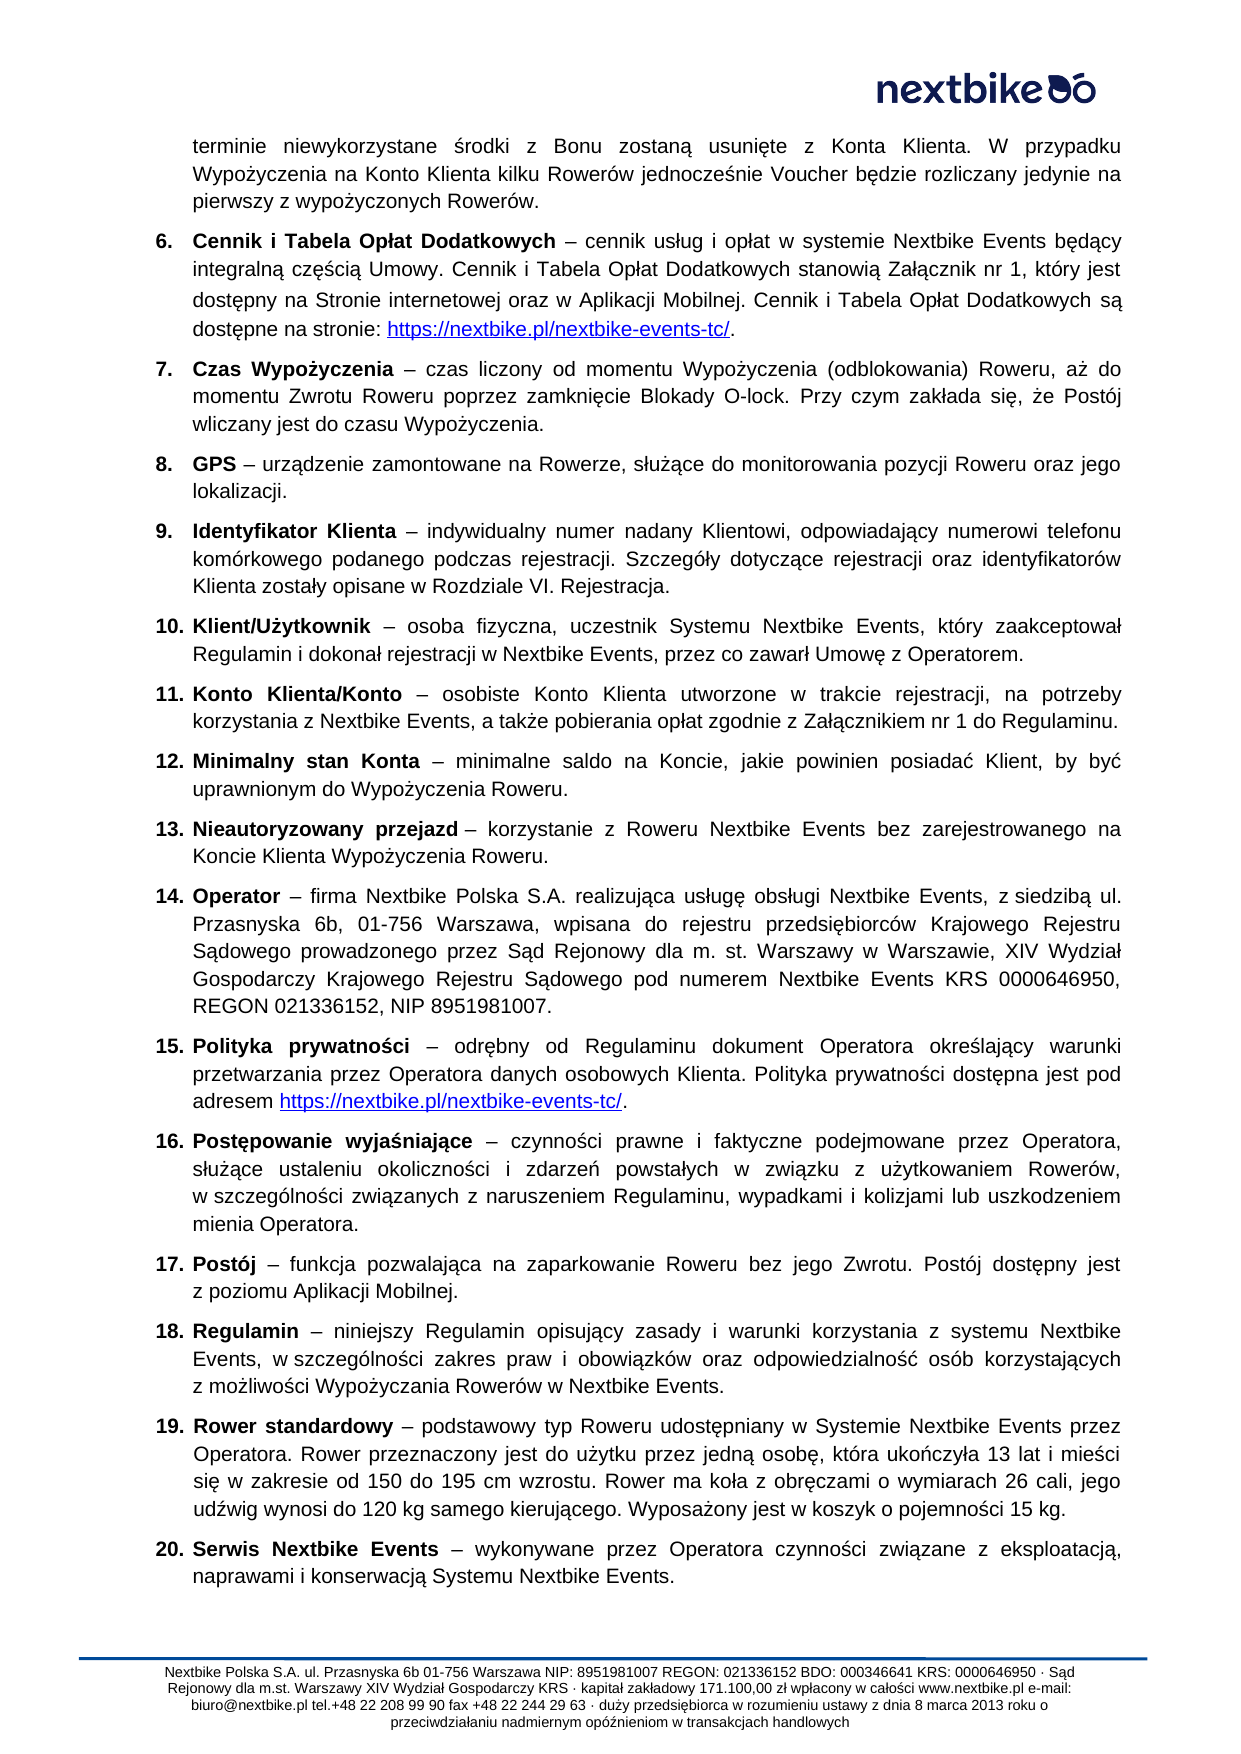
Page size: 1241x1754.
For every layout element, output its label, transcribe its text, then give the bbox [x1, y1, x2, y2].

list Nieautoryzowany przejazd – korzystanie z Roweru Nextbike Events bez zarejestrowanego na Koncie Klienta Wypożyczenia Roweru. [155, 816, 1122, 868]
list Postój – funkcja pozwalająca na zaparkowanie Roweru bez jego Zwrotu. Postój dostępny jest z poziomu Aplikacji Mobilnej. [155, 1251, 1122, 1303]
list Serwis Nextbike Events – wykonywane przez Operatora czynności związane z eksploatacją, naprawami i konserwacją Systemu Nextbike Events. [155, 1536, 1122, 1588]
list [155, 134, 1122, 213]
list Czas Wypożyczenia – czas liczony od momentu Wypożyczenia (odblokowania) Roweru, aż do momentu Zwrotu Roweru poprzez zamknięcie Blokady O-lock. Przy czym zakłada się, że Postój wliczany jest do czasu Wypożyczenia. [155, 356, 1122, 435]
list Klient/Użytkownik – osoba fizyczna, uczestnik Systemu Nextbike Events, który zaakceptował Regulamin i dokonał rejestracji w Nextbike Events, przez co zawarł Umowę z Operatorem. [155, 614, 1122, 665]
list GPS – urządzenie zamontowane na Rowerze, służące do monitorowania pozycji Roweru oraz jego lokalizacji. [155, 451, 1122, 503]
list Minimalny stan Konta – minimalne saldo na Koncie, jakie powinien posiadać Klient, by być uprawnionym do Wypożyczenia Roweru. [155, 749, 1122, 800]
picture [850, 46, 1123, 129]
list Operator – firma Nextbike Polska S.A. realizująca usługę obsługi Nextbike Events, z siedzibą ul. Przasnyska 6b, 01-756 Warszawa, wpisana do rejestru przedsiębiorców Krajowego Rejestru Sądowego prowadzonego przez Sąd Rejonowy dla m. st. Warszawy w Warszawie, XIV Wydział Gospodarczy Krajowego Rejestru Sądowego pod numerem Nextbike Events KRS 0000646950, REGON 021336152, NIP 8951981007. [155, 884, 1122, 1018]
list Konto Klienta/Konto – osobiste Konto Klienta utworzone w trakcie rejestracji, na potrzeby korzystania z Nextbike Events, a także pobierania opłat zgodnie z Załącznikiem nr 1 do Regulaminu. [155, 681, 1122, 733]
list Regulamin – niniejszy Regulamin opisujący zasady i warunki korzystania z systemu Nextbike Events, w szczególności zakres praw i obowiązków oraz odpowiedzialność osób korzystających z możliwości Wypożyczania Rowerów w Nextbike Events. [155, 1319, 1122, 1398]
list Postępowanie wyjaśniające – czynności prawne i faktyczne podejmowane przez Operatora, służące ustaleniu okoliczności i zdarzeń powstałych w związku z użytkowaniem Rowerów, w szczególności związanych z naruszeniem Regulaminu, wypadkami i kolizjami lub uszkodzeniem mienia Operatora. [155, 1129, 1122, 1235]
list Polityka prywatności – odrębny od Regulaminu dokument Operatora określający warunki przetwarzania przez Operatora danych osobowych Klienta. Polityka prywatności dostępna jest pod adresem https://nextbike.pl/nextbike-events-tc/. [155, 1034, 1122, 1113]
list Cennik i Tabela Opłat Dodatkowych – cennik usług i opłat w systemie Nextbike Events będący integralną częścią Umowy. Cennik i Tabela Opłat Dodatkowych stanowią Załącznik nr 1, który jest dostępny na Stronie internetowej oraz w Aplikacji Mobilnej. Cennik i Tabela Opłat Dodatkowych są dostępne na stronie: https://nextbike.pl/nextbike-events-tc/. [155, 229, 1122, 340]
list Rower standardowy – podstawowy typ Roweru udostępniany w Systemie Nextbike Events przez Operatora. Rower przeznaczony jest do użytku przez jedną osobę, która ukończyła 13 lat i mieści się w zakresie od 150 do 195 cm wzrostu. Rower ma koła z obręczami o wymiarach 26 cali, jego udźwig wynosi do 120 kg samego kierującego. Wyposażony jest w koszyk o pojemności 15 kg. [156, 1414, 1122, 1520]
list Identyfikator Klienta – indywidualny numer nadany Klientowi, odpowiadający numerowi telefonu komórkowego podanego podczas rejestracji. Szczegóły dotyczące rejestracji oraz identyfikatorów Klienta zostały opisane w Rozdziale VI. Rejestracja. [155, 519, 1122, 598]
